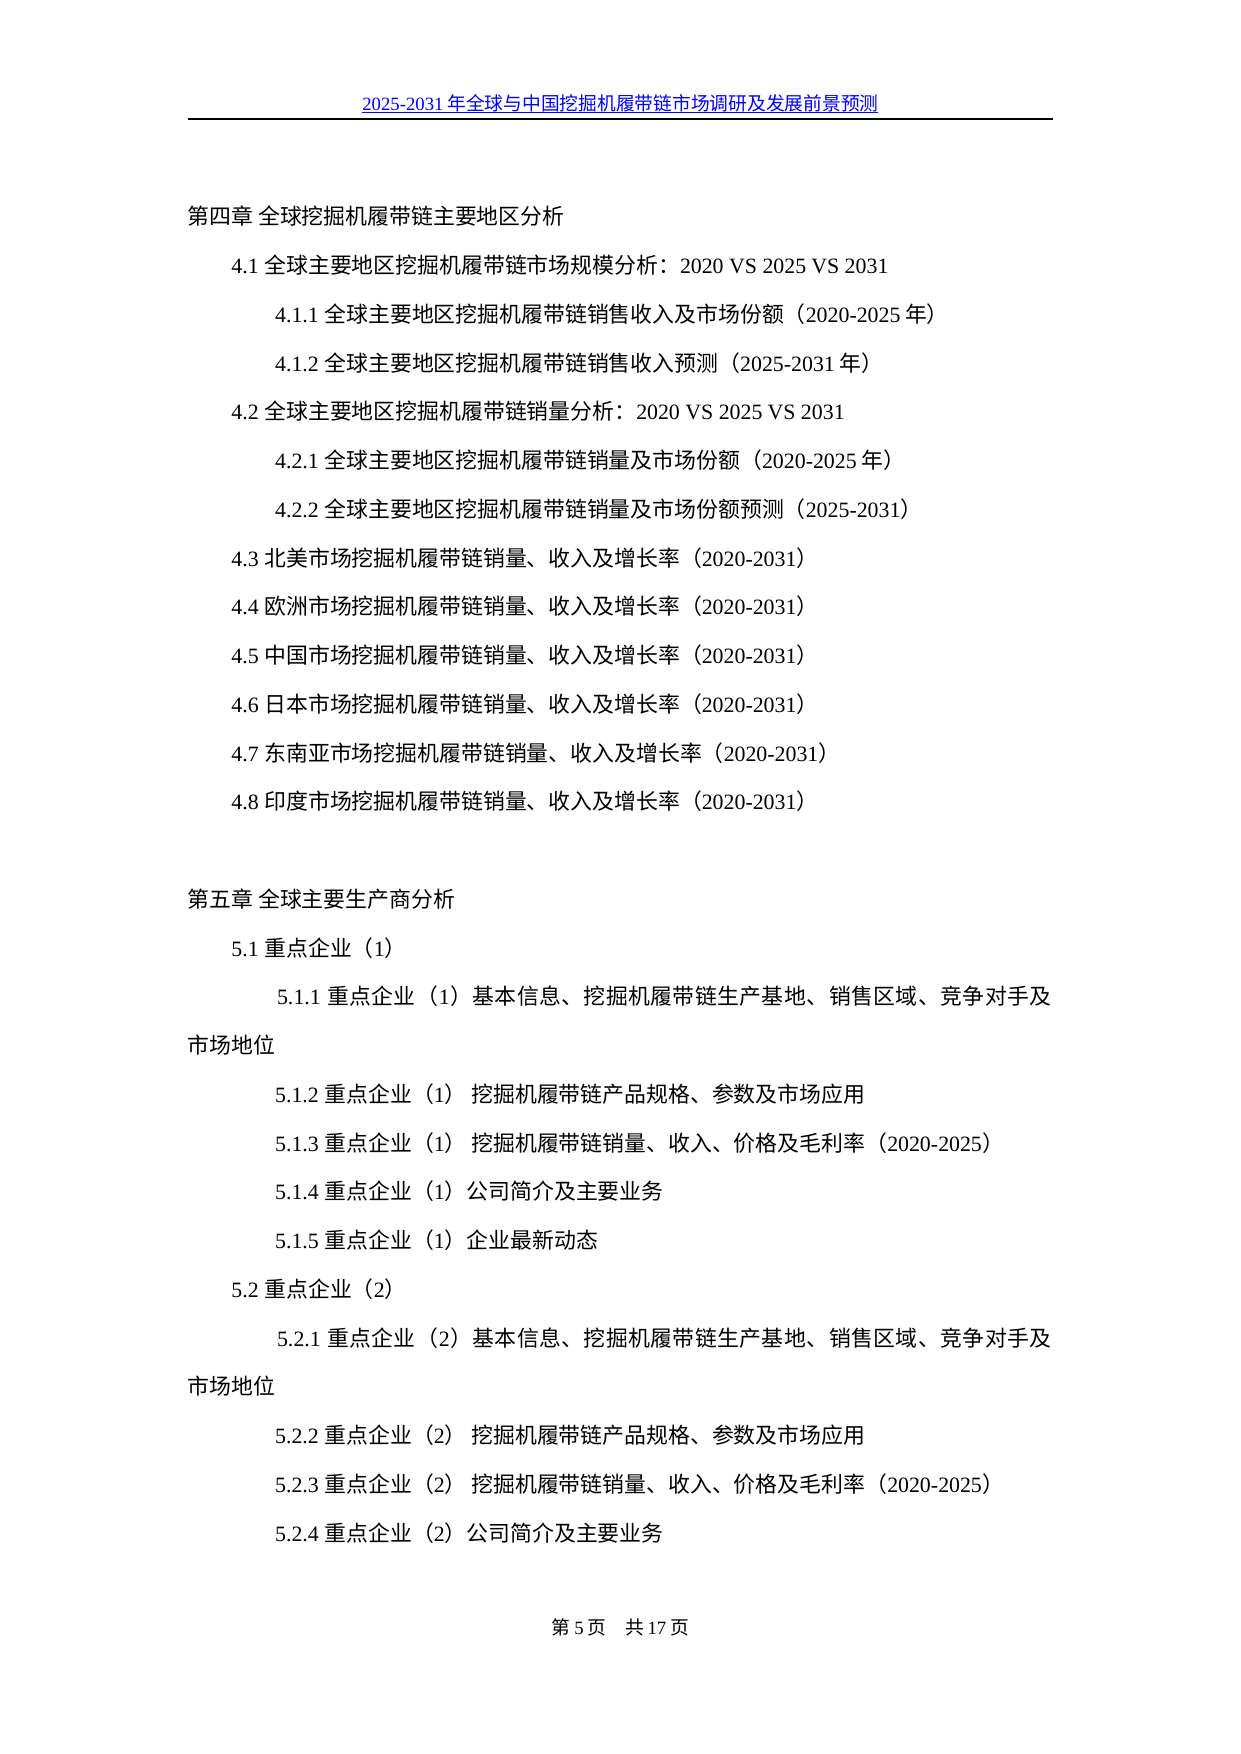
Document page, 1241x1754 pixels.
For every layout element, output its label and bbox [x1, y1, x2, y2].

text [187, 150, 1053, 1548]
